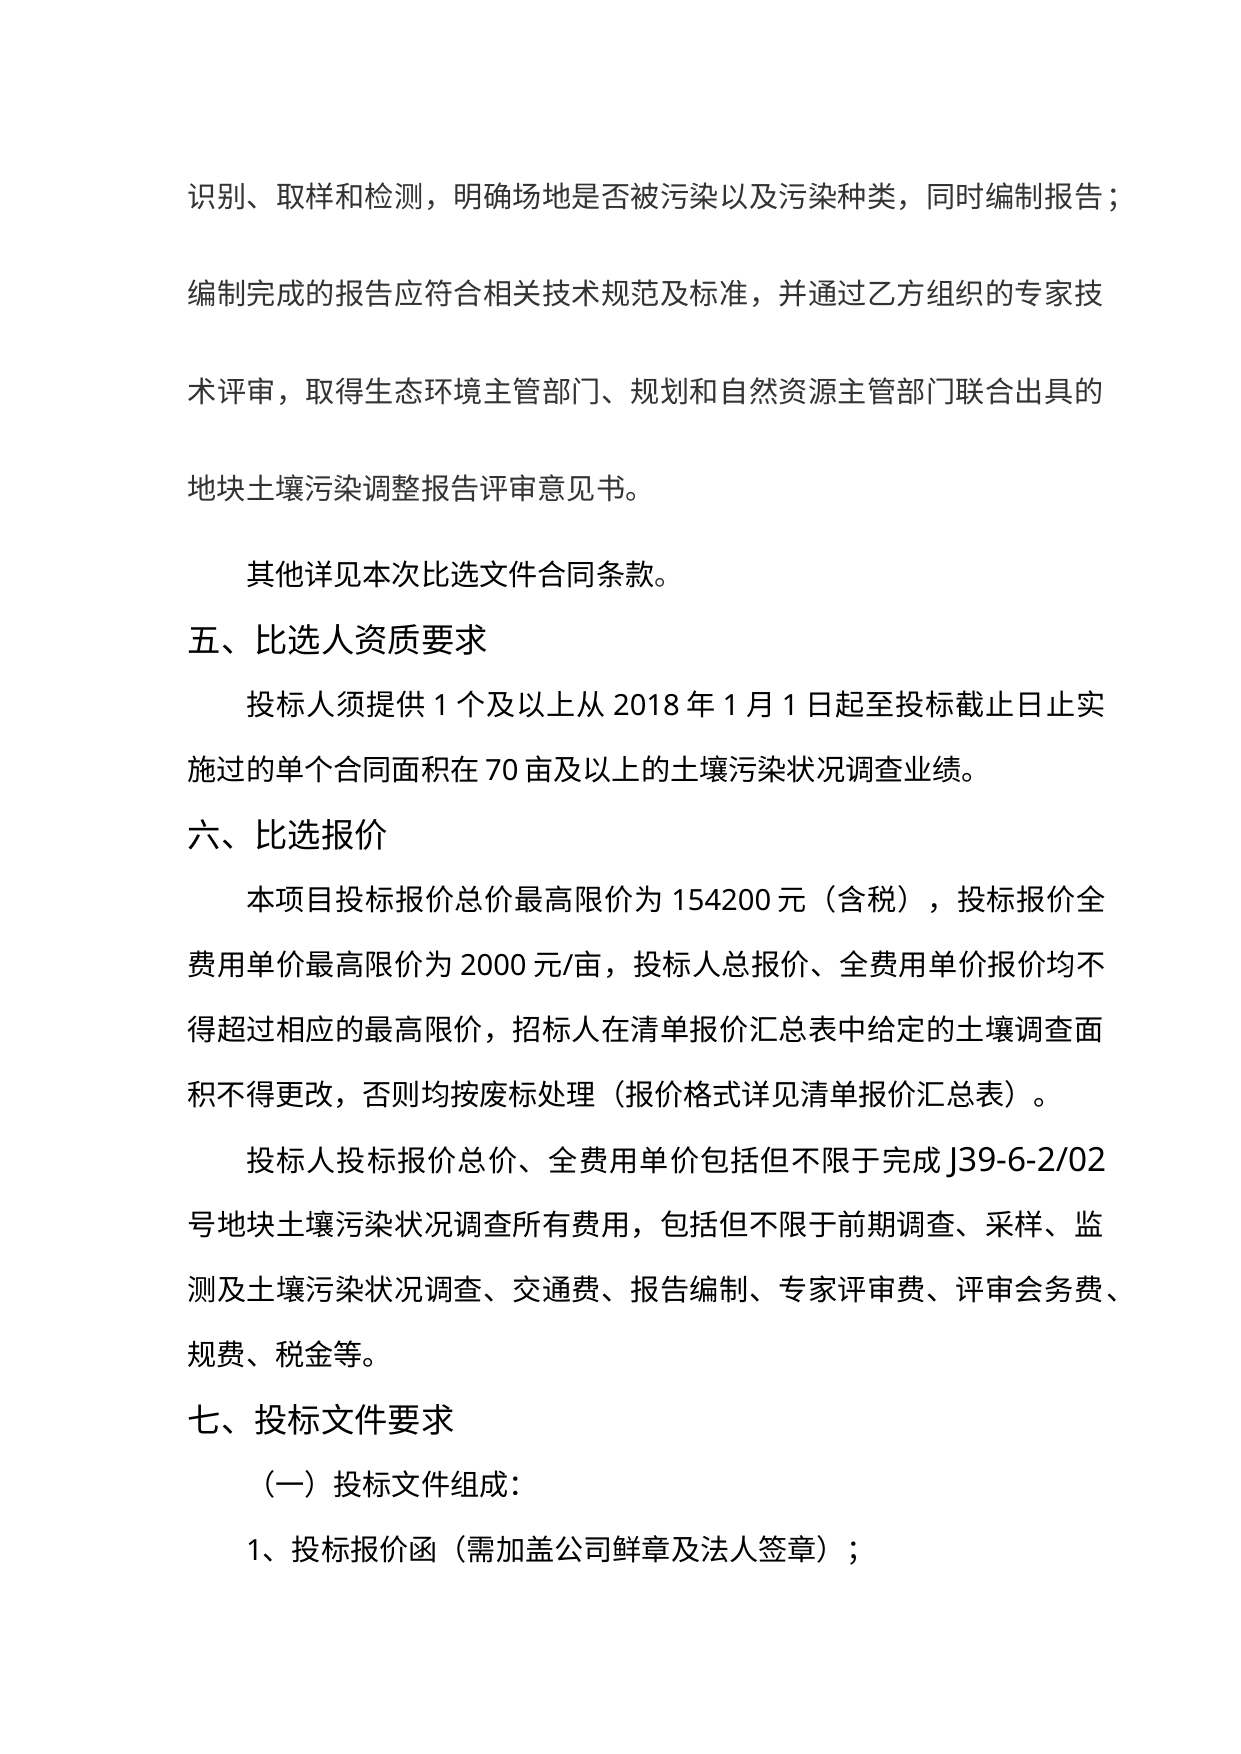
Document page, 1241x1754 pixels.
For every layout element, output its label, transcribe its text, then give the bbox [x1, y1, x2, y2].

text 投标人投标报价总价、全费用单价包括但不限于完成J39-6-2/02号地块土壤污染状况调查所有费用，包括但不限于前期调查、采样、监测及土壤污染状况调查、交通费、报告编制、专家评审费、评审会务费、规费、税金等。 [187, 1126, 1106, 1386]
text 其他详见本次比选文件合同条款。 [187, 541, 1106, 606]
text 本项目投标报价总价最高限价为154200元（含税），投标报价全费用单价最高限价为2000元/亩，投标人总报价、全费用单价报价均不得超过相应的最高限价，招标人在清单报价汇总表中给定的土壤调查面积不得更改，否则均按废标处理（报价格式详见清单报价汇总表）。 [187, 866, 1106, 1126]
text 五、比选人资质要求 [187, 606, 1106, 671]
text 六、比选报价 [187, 801, 1106, 866]
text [187, 162, 1106, 519]
text 七、投标文件要求 [187, 1386, 1106, 1451]
text 1、投标报价函（需加盖公司鲜章及法人签章）； [187, 1516, 1106, 1581]
text 投标人须提供1个及以上从2018年1月1日起至投标截止日止实施过的单个合同面积在70亩及以上的土壤污染状况调查业绩。 [187, 671, 1106, 801]
text （一）投标文件组成： [187, 1451, 1106, 1516]
